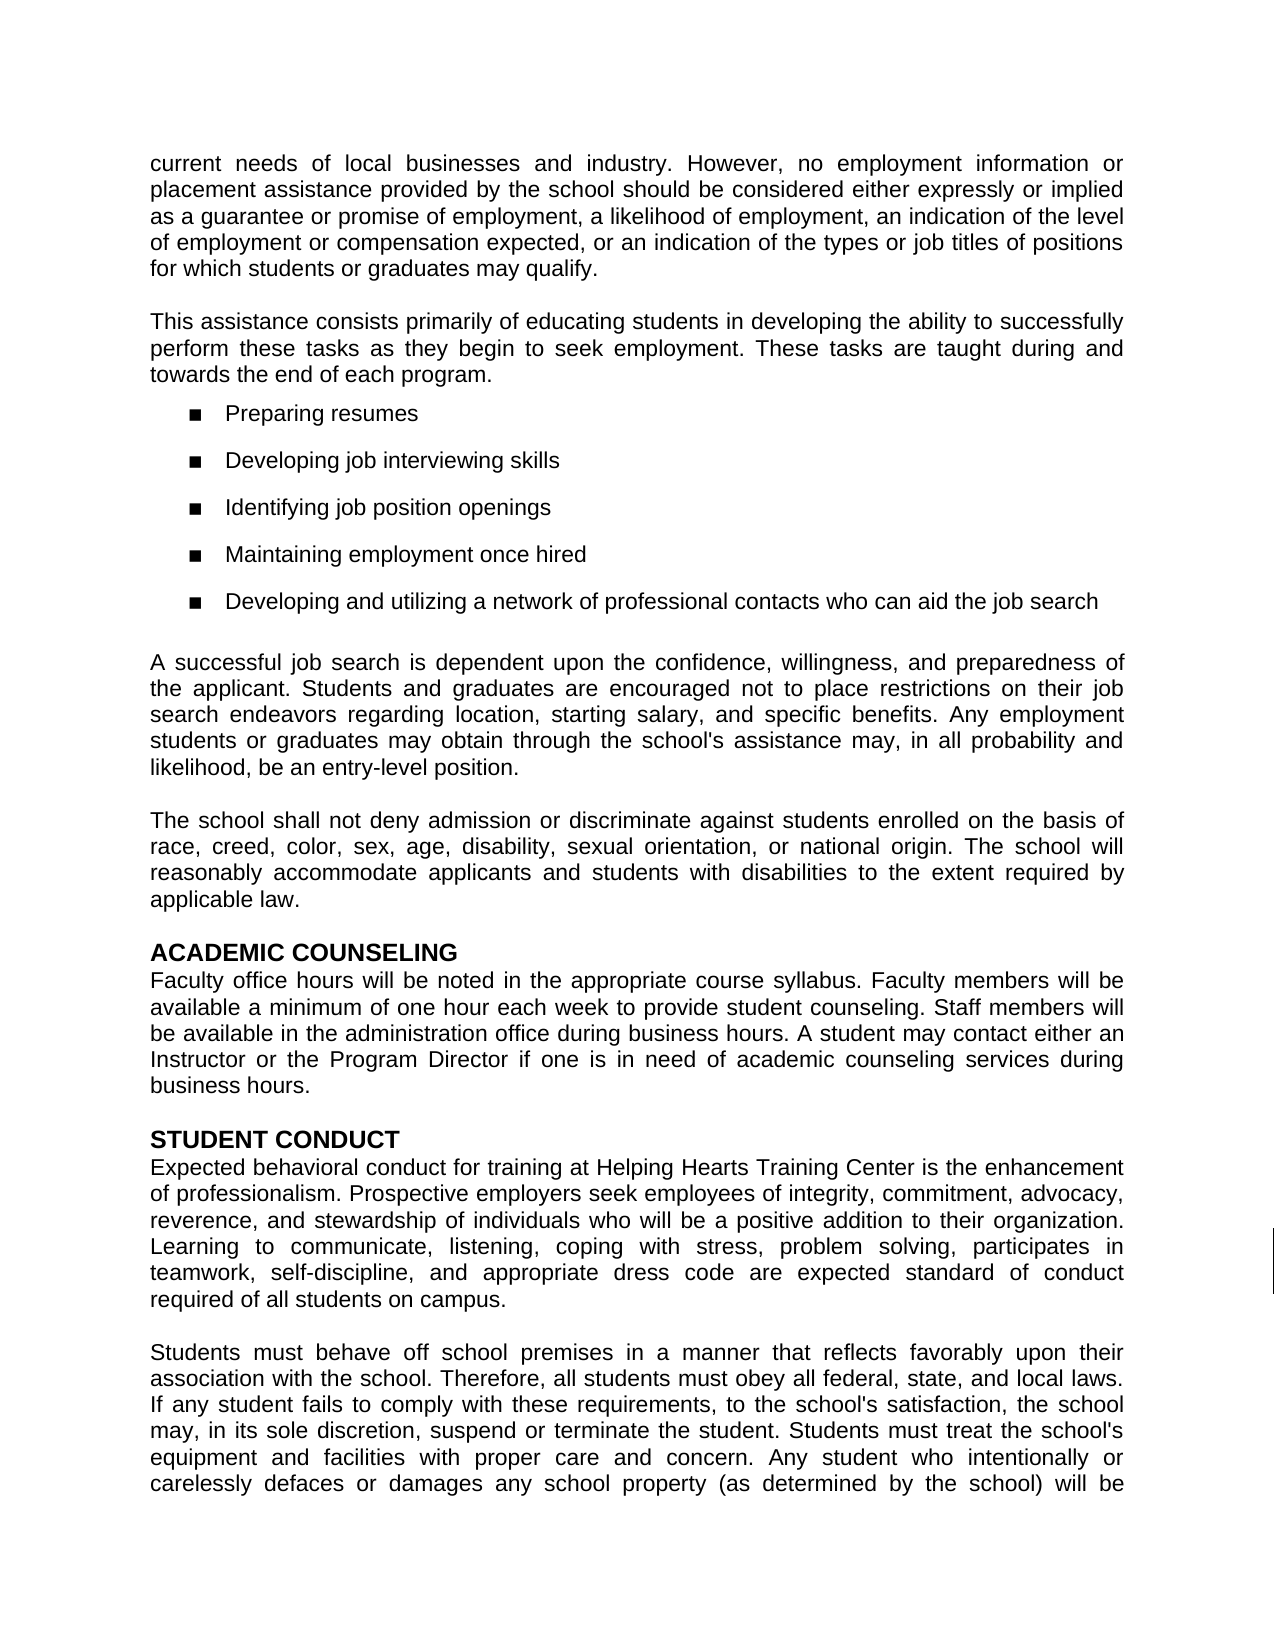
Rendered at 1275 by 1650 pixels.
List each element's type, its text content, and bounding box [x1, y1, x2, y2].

list Maintaining employment once hired [187, 528, 1125, 575]
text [150, 1338, 1125, 1497]
text Expected behavioral conduct for training at Helping Hearts Training Center is the enhancement of professionalism. Prospective employers seek employees of integrity, commitment, advocacy, reverence, and stewardship of individuals who will be a positive addition to their organization. Learning to communicate, listening, coping with stress, problem solving, participates in teamwork, self-discipline, and appropriate dress code are expected standard of conduct required of all students on campus. [150, 1154, 1125, 1312]
subtitle STUDENT CONDUCT [150, 1125, 1125, 1154]
text A successful job search is dependent upon the confidence, willingness, and preparedness of the applicant. Students and graduates are encouraged not to place restrictions on their job search endeavors regarding location, starting salary, and specific benefits. Any employment students or graduates may obtain through the school's assistance may, in all probability and likelihood, be an entry-level position. [150, 648, 1125, 780]
text This assistance consists primarily of educating students in developing the ability to successfully perform these tasks as they begin to seek employment. These tasks are taught during and towards the end of each program. [150, 308, 1125, 387]
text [150, 150, 1125, 282]
text Faculty office hours will be noted in the appropriate course syllabus. Faculty members will be available a minimum of one hour each week to provide student counseling. Staff members will be available in the administration office during business hours. A student may contact either an Instructor or the Program Director if one is in need of academic counseling services during business hours. [150, 967, 1125, 1099]
text The school shall not deny admission or discriminate against students enrolled on the basis of race, creed, color, sex, age, disability, sexual orientation, or national origin. The school will reasonably accommodate applicants and students with disabilities to the extent required by applicable law. [150, 807, 1125, 912]
list Preparing resumes [187, 387, 1125, 434]
list Developing job interviewing skills [187, 434, 1125, 481]
subtitle ACADEMIC COUNSELING [150, 938, 1125, 967]
list Developing and utilizing a network of professional contacts who can aid the job search [187, 575, 1125, 622]
list Identifying job position openings [187, 481, 1125, 528]
